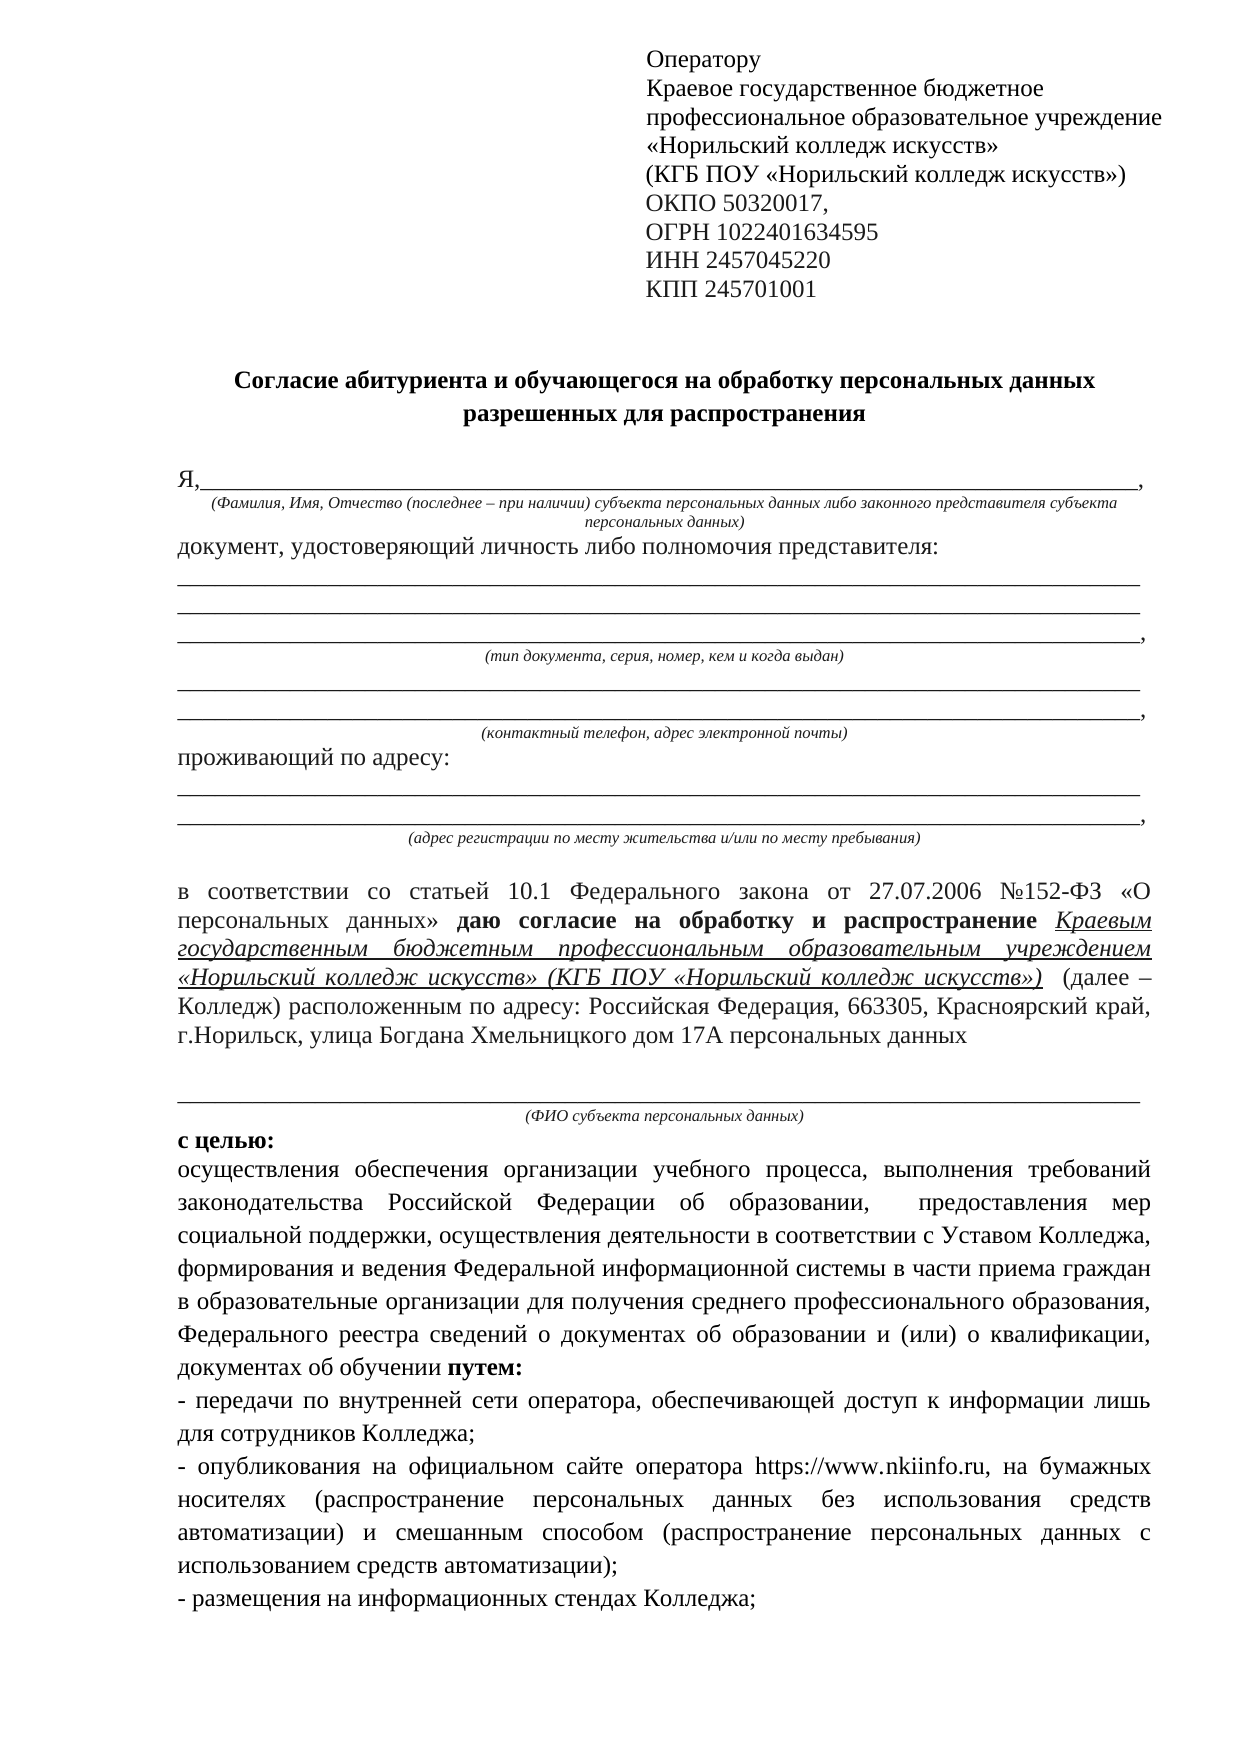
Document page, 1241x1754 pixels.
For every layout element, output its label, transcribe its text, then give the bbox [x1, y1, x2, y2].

text (Фамилия, Имя, Отчество (последнее – при наличии) субъекта персональных данных либо законного представителя субъекта персональных данных) [177, 493, 1152, 531]
text __________________________________________________________________________________________________________________________________________________________, [177, 665, 1152, 723]
text - опубликования на официальном сайте оператора https://www.nkiinfo.ru, на бумажных носителях (распространение персональных данных без использования средств автоматизации) и смешанным способом (распространение персональных данных с использованием средств автоматизации); [177, 1451, 1152, 1579]
text осуществления обеспечения организации учебного процесса, выполнения требований законодательства Российской Федерации об образовании, предоставления мер социальной поддержки, осуществления деятельности в соответствии с Уставом Колледжа, формирования и ведения Федеральной информационной системы в части приема граждан в образовательные организации для получения среднего профессионального образования, Федерального реестра сведений о документах об образовании и (или) о квалификации, документах об обучении путем: [177, 1154, 1152, 1381]
text с целью: [177, 1125, 1152, 1154]
text (адрес регистрации по месту жительства и/или по месту пребывания) [177, 828, 1152, 847]
text в соответствии со статьей 10.1 Федерального закона от 27.07.2006 №152-ФЗ «О персональных данных» даю согласие на обработку и распространение Краевым государственным бюджетным профессиональным образовательным учреждением «Норильский колледж искусств» (КГБ ПОУ «Норильский колледж искусств») (далее – Колледж) расположенным по адресу: Российская Федерация, 663305, Красноярский край, г.Норильск, улица Богдана Хмельницкого дом 17А персональных данных [177, 959, 1152, 1048]
text Я,___________________________________________________________________________, [177, 464, 1152, 493]
text __________________________________________________________________________________________________________________________________________________________, [177, 588, 1152, 646]
text (контактный телефон, адрес электронной почты) [177, 723, 1152, 742]
text - передачи по внутренней сети оператора, обеспечивающей доступ к информации лишь для сотрудников Колледжа; [177, 1385, 1152, 1447]
text проживающий по адресу: __________________________________________________________________________________________________________________________________________________________, [177, 742, 1152, 828]
text - размещения на информационных стендах Колледжа; [177, 1583, 1152, 1612]
table_header Оператору Краевое государственное бюджетное профессиональное образовательное учреждение «Норильский колледж искусств» (КГБ ПОУ «Норильский колледж искусств») ОКПО 50320017, ОГРН 1022401634595 ИНН 2457045220 КПП 245701001 [635, 44, 1206, 332]
text _____________________________________________________________________________ [177, 1077, 1152, 1106]
text документ, удостоверяющий личность либо полномочия представителя: _____________________________________________________________________________ [177, 531, 1152, 588]
text (тип документа, серия, номер, кем и когда выдан) [177, 646, 1152, 665]
text в соответствии со статьей 10.1 Федерального закона от 27.07.2006 №152-ФЗ «О персональных данных» даю согласие на обработку и распространение Краевым государственным бюджетным профессиональным образовательным учреждением «Норильский колледж искусств» (КГБ ПОУ «Норильский колледж искусств») (далее – Колледж) расположенным по адресу: Российская Федерация, 663305, Красноярский край, г.Норильск, улица Богдана Хмельницкого дом 17А персональных данных [177, 876, 1152, 958]
text (ФИО субъекта персональных данных) [177, 1106, 1152, 1125]
text Согласие абитуриента и обучающегося на обработку персональных данных разрешенных для распространения [177, 365, 1152, 427]
